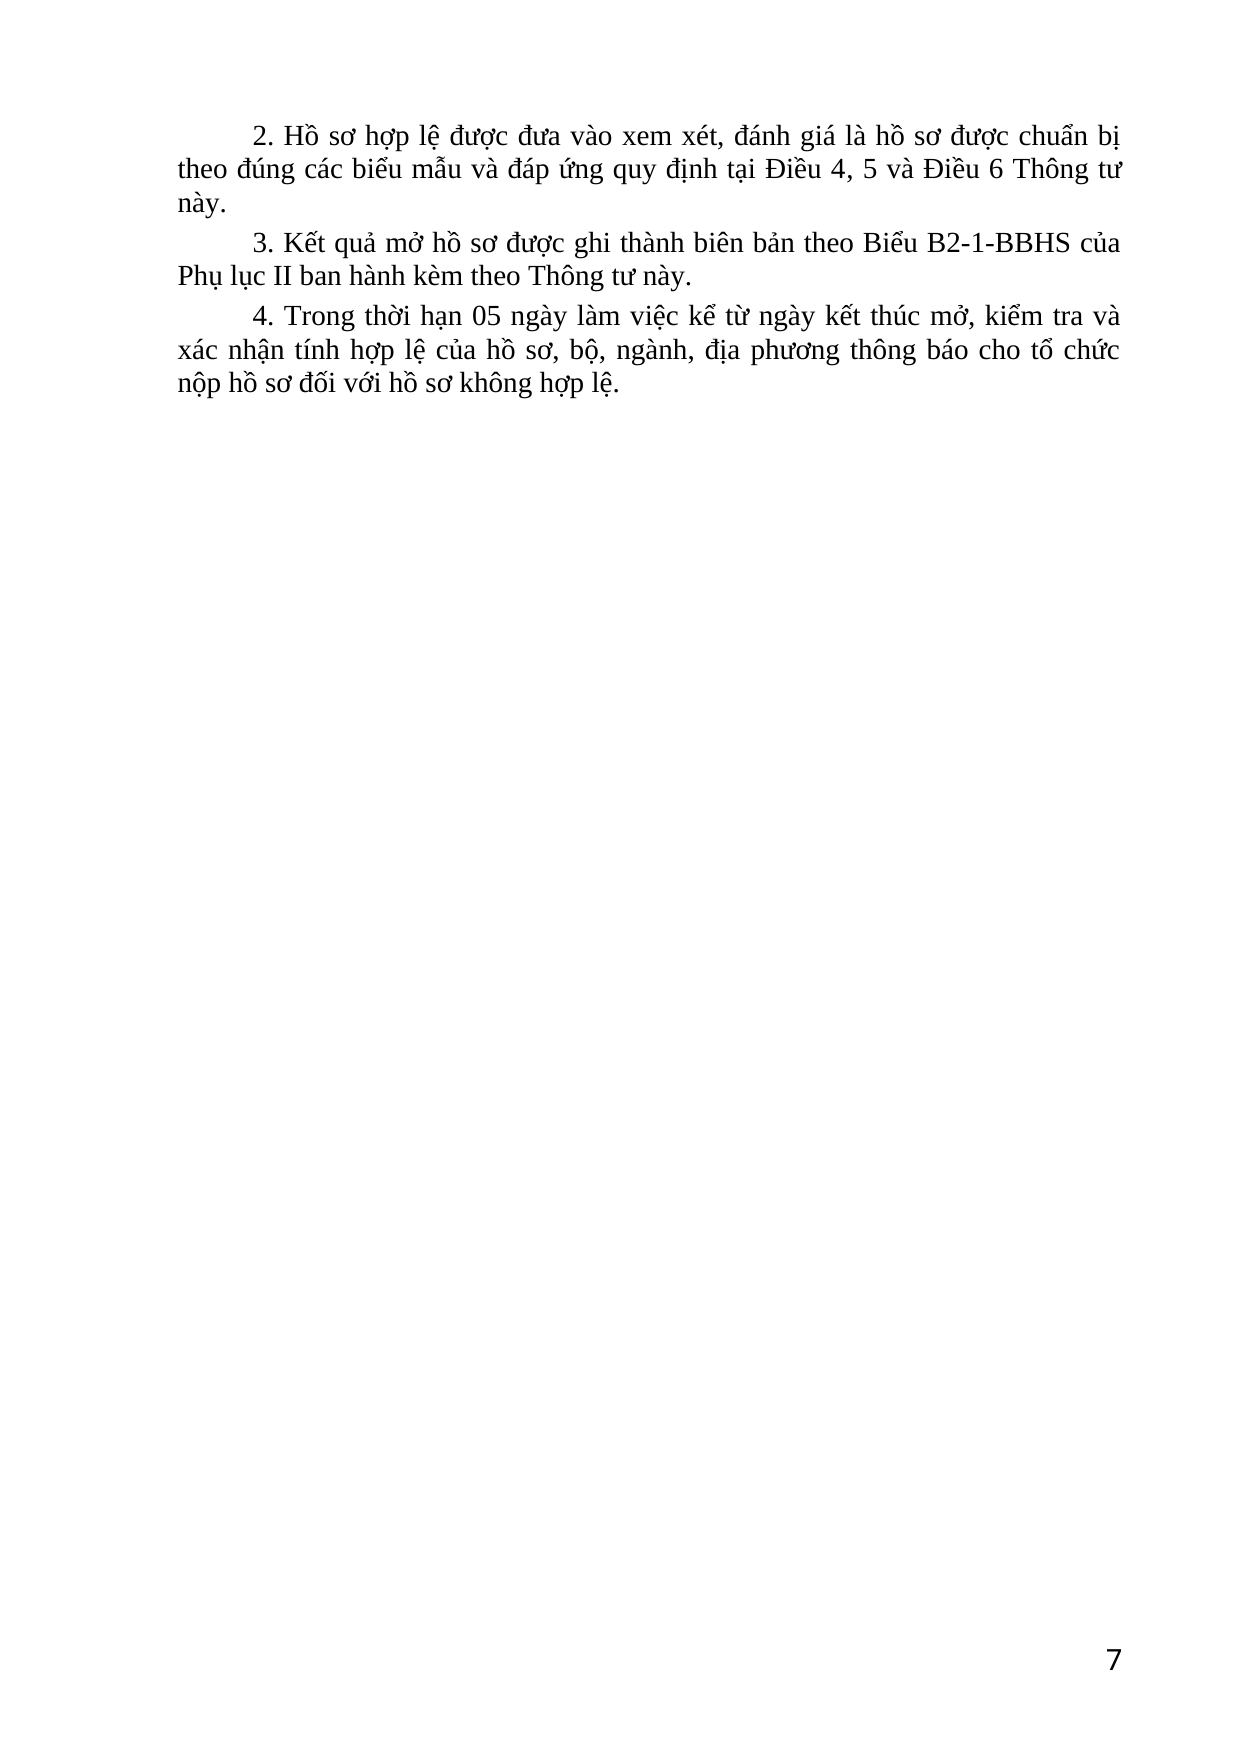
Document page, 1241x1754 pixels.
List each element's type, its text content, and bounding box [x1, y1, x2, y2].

text 4. Trong thời hạn 05 ngày làm việc kể từ ngày kết thúc mở, kiểm tra và xác nhận tính hợp lệ của hồ sơ, bộ, ngành, địa phương thông báo cho tổ chức nộp hồ sơ đối với hồ sơ không hợp lệ. [177, 298, 1122, 399]
text 2. Hồ sơ hợp lệ được đưa vào xem xét, đánh giá là hồ sơ được chuẩn bị theo đúng các biểu mẫu và đáp ứng quy định tại Điều 4, 5 và Điều 6 Thông tư này. [177, 118, 1122, 219]
text 3. Kết quả mở hồ sơ được ghi thành biên bản theo Biểu B2-1-BBHS của Phụ lục II ban hành kèm theo Thông tư này. [177, 225, 1122, 292]
